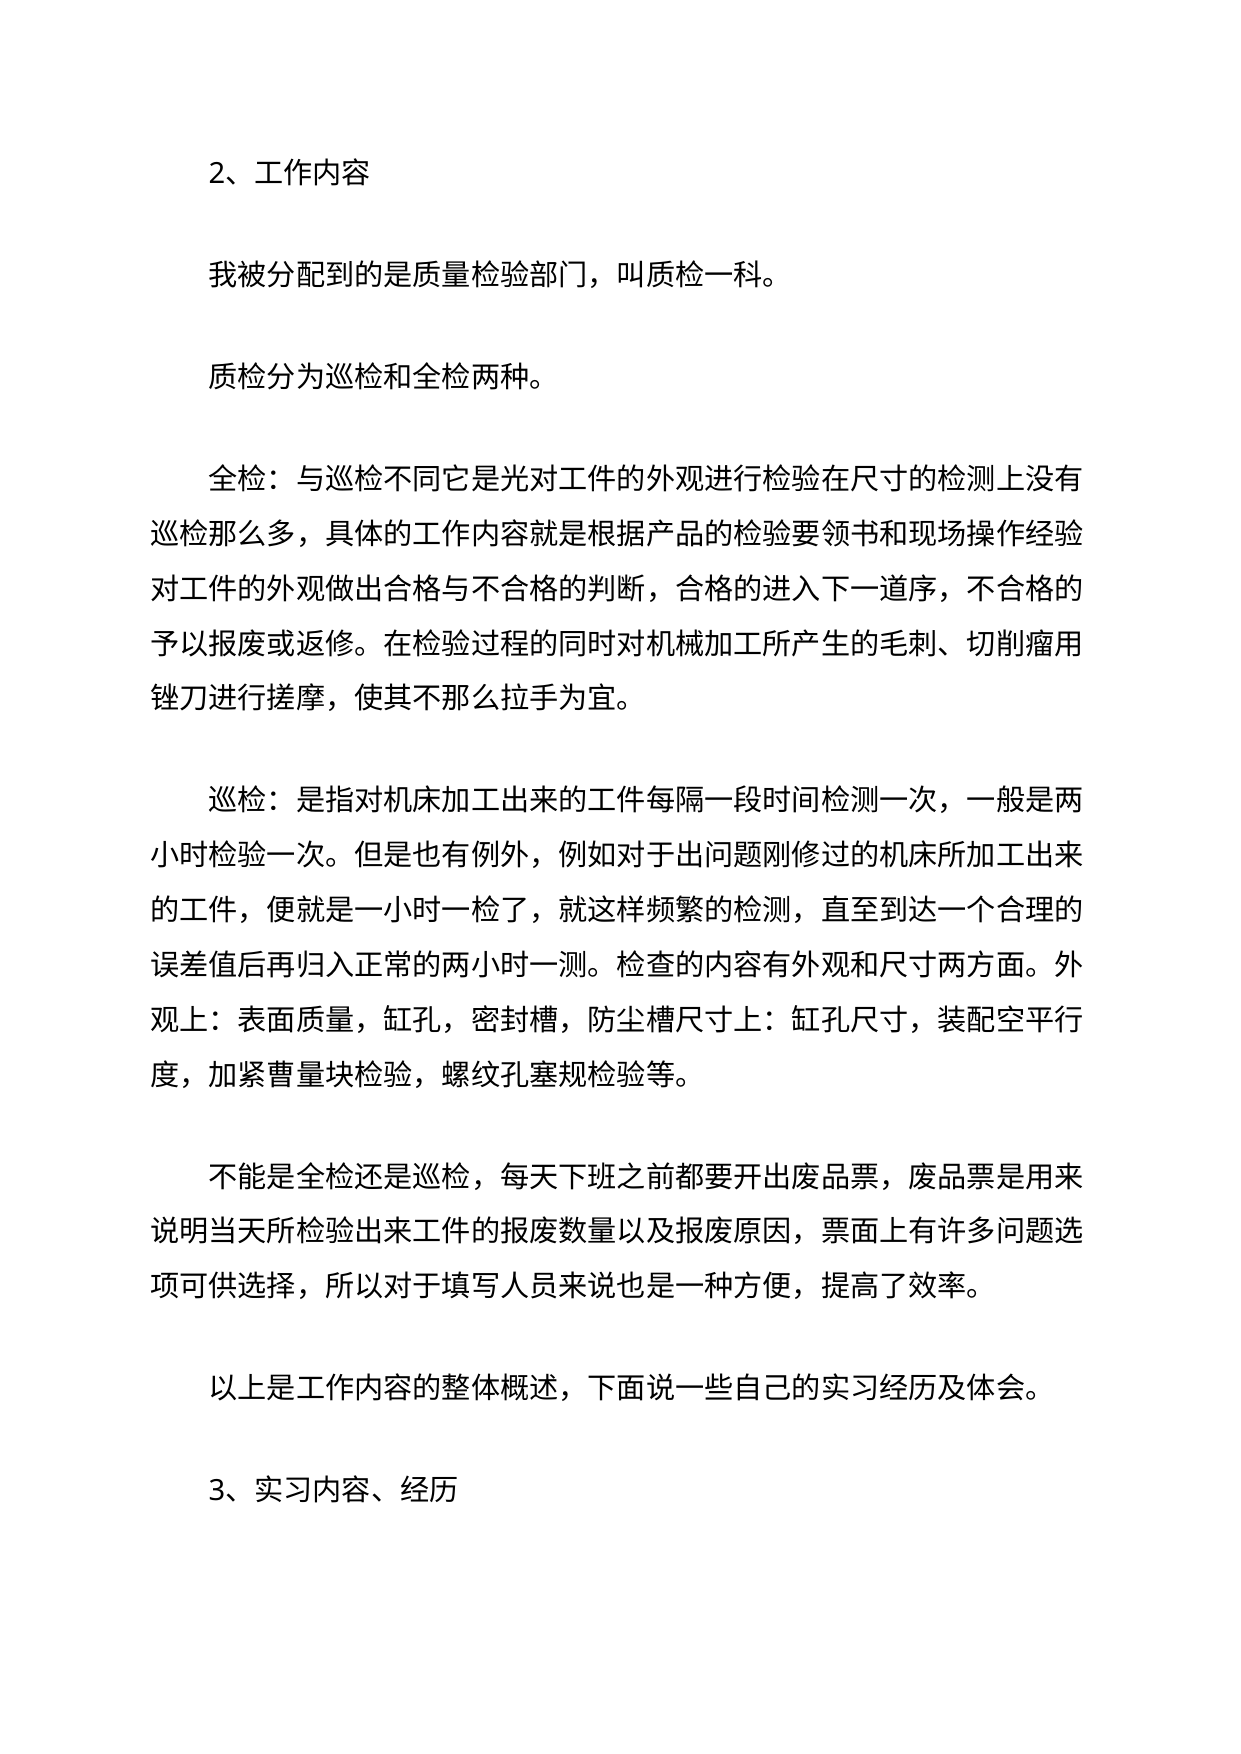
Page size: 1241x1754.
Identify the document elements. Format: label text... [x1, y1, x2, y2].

text 2、工作内容 [150, 150, 1090, 192]
text 我被分配到的是质量检验部门，叫质检一科。 [150, 252, 1090, 294]
text 全检：与巡检不同它是光对工件的外观进行检验在尺寸的检测上没有巡检那么多，具体的工作内容就是根据产品的检验要领书和现场操作经验对工件的外观做出合格与不合格的判断，合格的进入下一道序，不合格的予以报废或返修。在检验过程的同时对机械加工所产生的毛刺、切削瘤用锉刀进行搓摩，使其不那么拉手为宜。 [150, 456, 1090, 717]
text 3、实习内容、经历 [150, 1466, 1090, 1509]
text 巡检：是指对机床加工出来的工件每隔一段时间检测一次，一般是两小时检验一次。但是也有例外，例如对于出问题刚修过的机床所加工出来的工件，便就是一小时一检了，就这样频繁的检测，直至到达一个合理的误差值后再归入正常的两小时一测。检查的内容有外观和尺寸两方面。外观上：表面质量，缸孔，密封槽，防尘槽尺寸上：缸孔尺寸，装配空平行度，加紧曹量块检验，螺纹孔塞规检验等。 [150, 777, 1090, 1094]
text 不能是全检还是巡检，每天下班之前都要开出废品票，废品票是用来说明当天所检验出来工件的报废数量以及报废原因，票面上有许多问题选项可供选择，所以对于填写人员来说也是一种方便，提高了效率。 [150, 1153, 1090, 1305]
text 以上是工作内容的整体概述，下面说一些自己的实习经历及体会。 [150, 1365, 1090, 1407]
text 质检分为巡检和全检两种。 [150, 354, 1090, 396]
